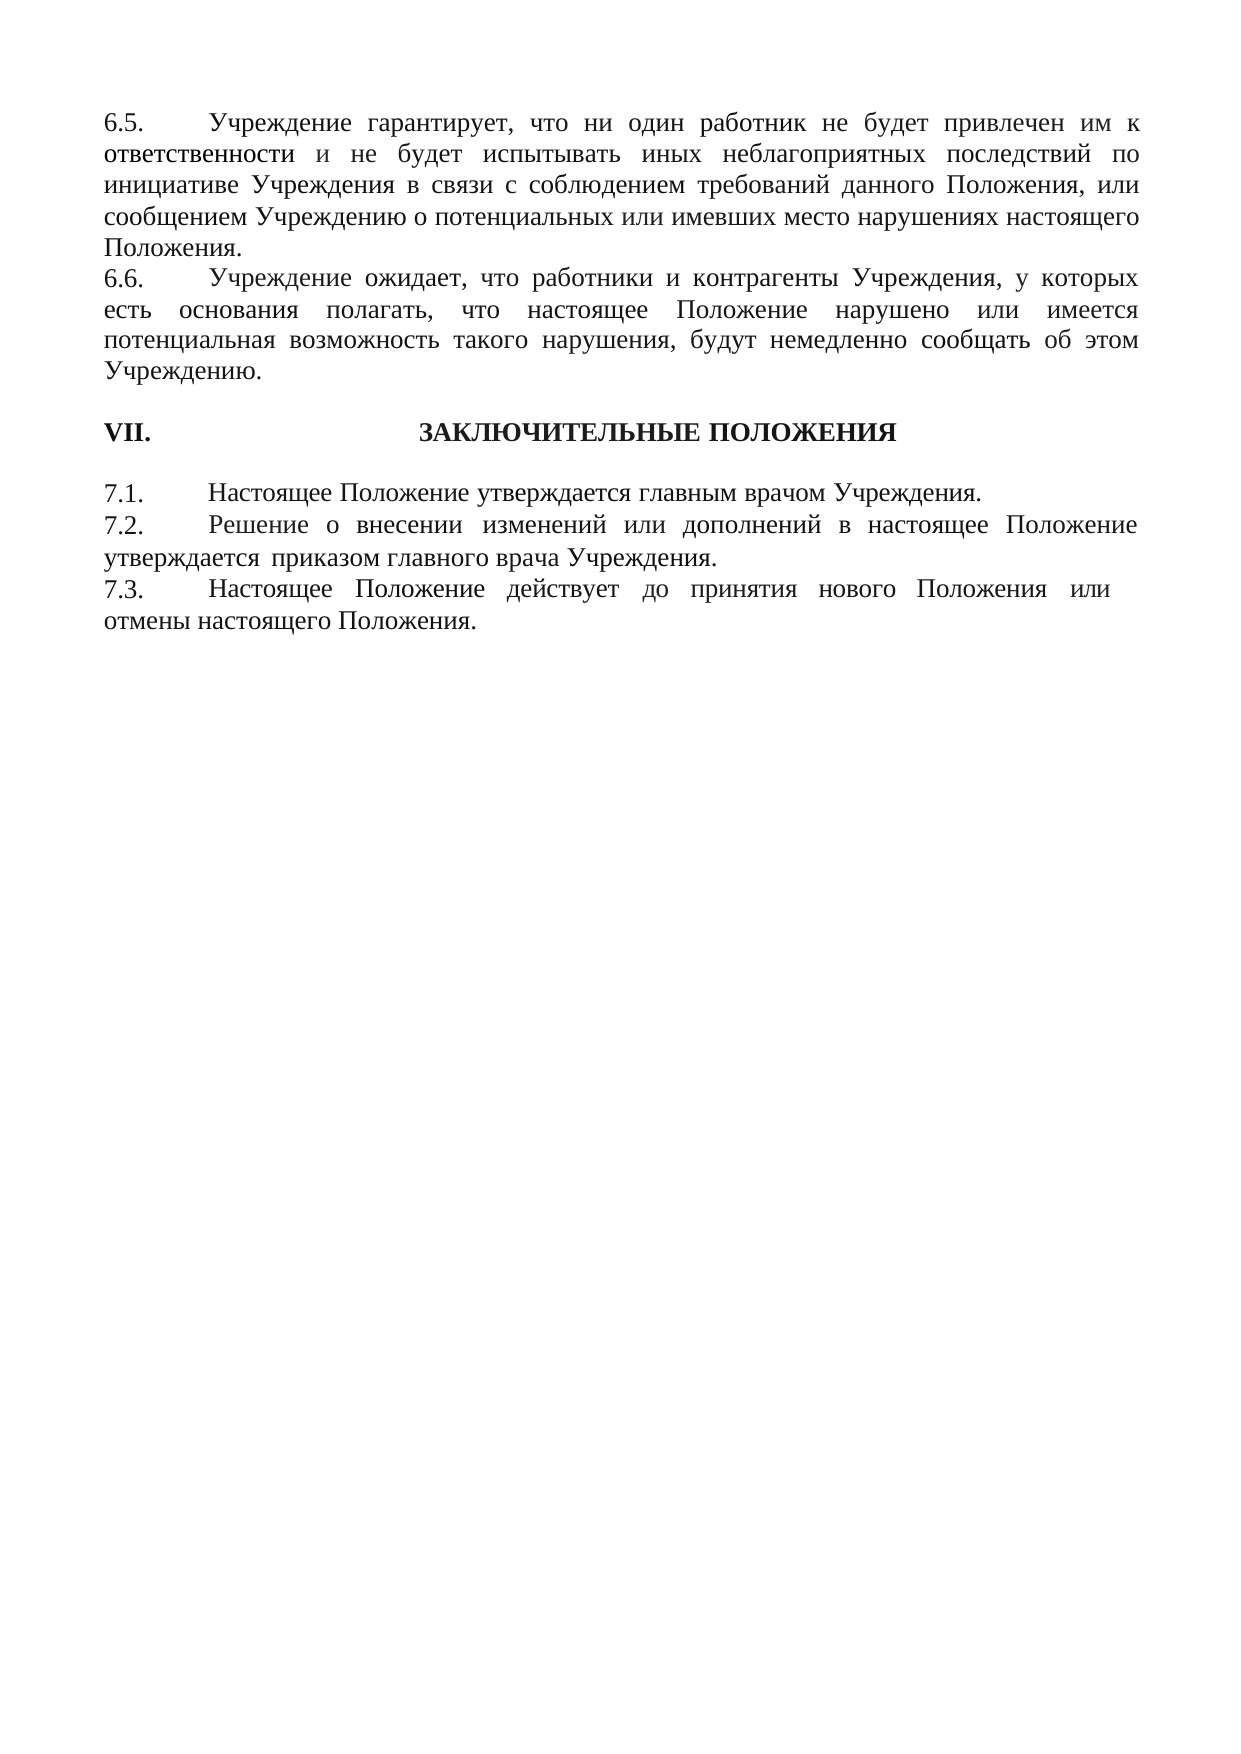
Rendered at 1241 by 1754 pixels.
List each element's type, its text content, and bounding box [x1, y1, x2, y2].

list Учреждение гарантирует, что ни один работник не будет привлечен им к ответственности и не будет испытывать иных неблагоприятных последствий по инициативе Учреждения в связи с соблюдением требований данного Положения, или сообщением Учреждению о потенциальных или имевших место нарушениях настоящего Положения. [103, 106, 1140, 262]
list Настоящее Положение утверждается главным врачом Учреждения. [103, 477, 1181, 509]
list Решение о внесении изменений или дополнений в настоящее Положение утверждается приказом главного врача Учреждения. [103, 509, 1138, 572]
list Настоящее Положение действует до принятия нового Положения или отмены настоящего Положения. [103, 572, 1139, 636]
subtitle ЗАКЛЮЧИТЕЛЬНЫЕ ПОЛОЖЕНИЯ [103, 417, 1181, 448]
list Учреждение ожидает, что работники и контрагенты Учреждения, у которых есть основания полагать, что настоящее Положение нарушено или имеется потенциальная возможность такого нарушения, будут немедленно сообщать об этом Учреждению. [103, 262, 1139, 385]
